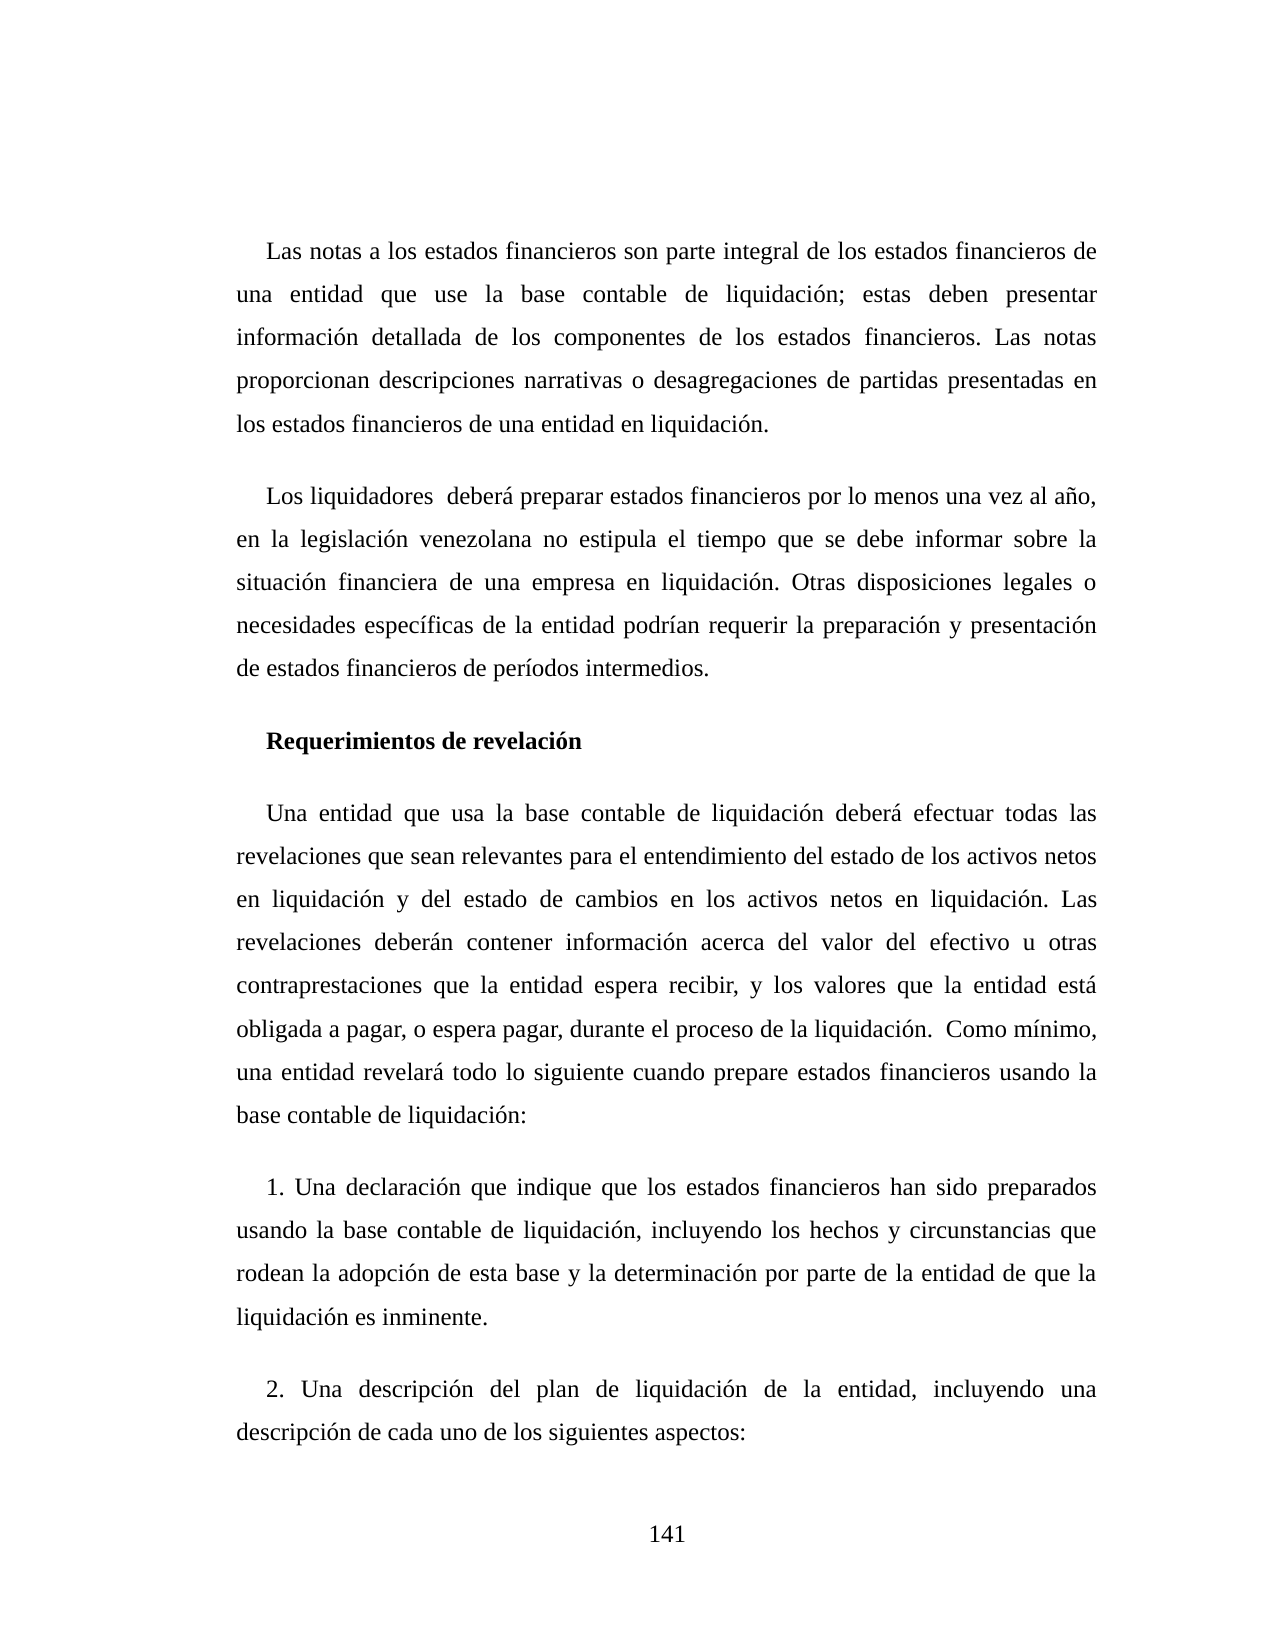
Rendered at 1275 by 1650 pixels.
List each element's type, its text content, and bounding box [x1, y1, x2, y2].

text 2. Una descripción del plan de liquidación de la entidad, incluyendo una descripción de cada uno de los siguientes aspectos: [236, 1374, 1098, 1446]
text Los liquidadores deberá preparar estados financieros por lo menos una vez al año, en la legislación venezolana no estipula el tiempo que se debe informar sobre la situación financiera de una empresa en liquidación. Otras disposiciones legales o necesidades específicas de la entidad podrían requerir la preparación y presentación de estados financieros de períodos intermedios. [236, 481, 1098, 682]
text Las notas a los estados financieros son parte integral de los estados financieros de una entidad que use la base contable de liquidación; estas deben presentar información detallada de los componentes de los estados financieros. Las notas proporcionan descripciones narrativas o desagregaciones de partidas presentadas en los estados financieros de una entidad en liquidación. [236, 236, 1098, 437]
text Una entidad que usa la base contable de liquidación deberá efectuar todas las revelaciones que sean relevantes para el entendimiento del estado de los activos netos en liquidación y del estado de cambios en los activos netos en liquidación. Las revelaciones deberán contener información acerca del valor del efectivo u otras contraprestaciones que la entidad espera recibir, y los valores que la entidad está obligada a pagar, o espera pagar, durante el proceso de la liquidación. Como mínimo, una entidad revelará todo lo siguiente cuando prepare estados financieros usando la base contable de liquidación: [236, 798, 1098, 1129]
text Requerimientos de revelación [236, 726, 1098, 754]
text 1. Una declaración que indique que los estados financieros han sido preparados usando la base contable de liquidación, incluyendo los hechos y circunstancias que rodean la adopción de esta base y la determinación por parte de la entidad de que la liquidación es inminente. [236, 1172, 1098, 1330]
